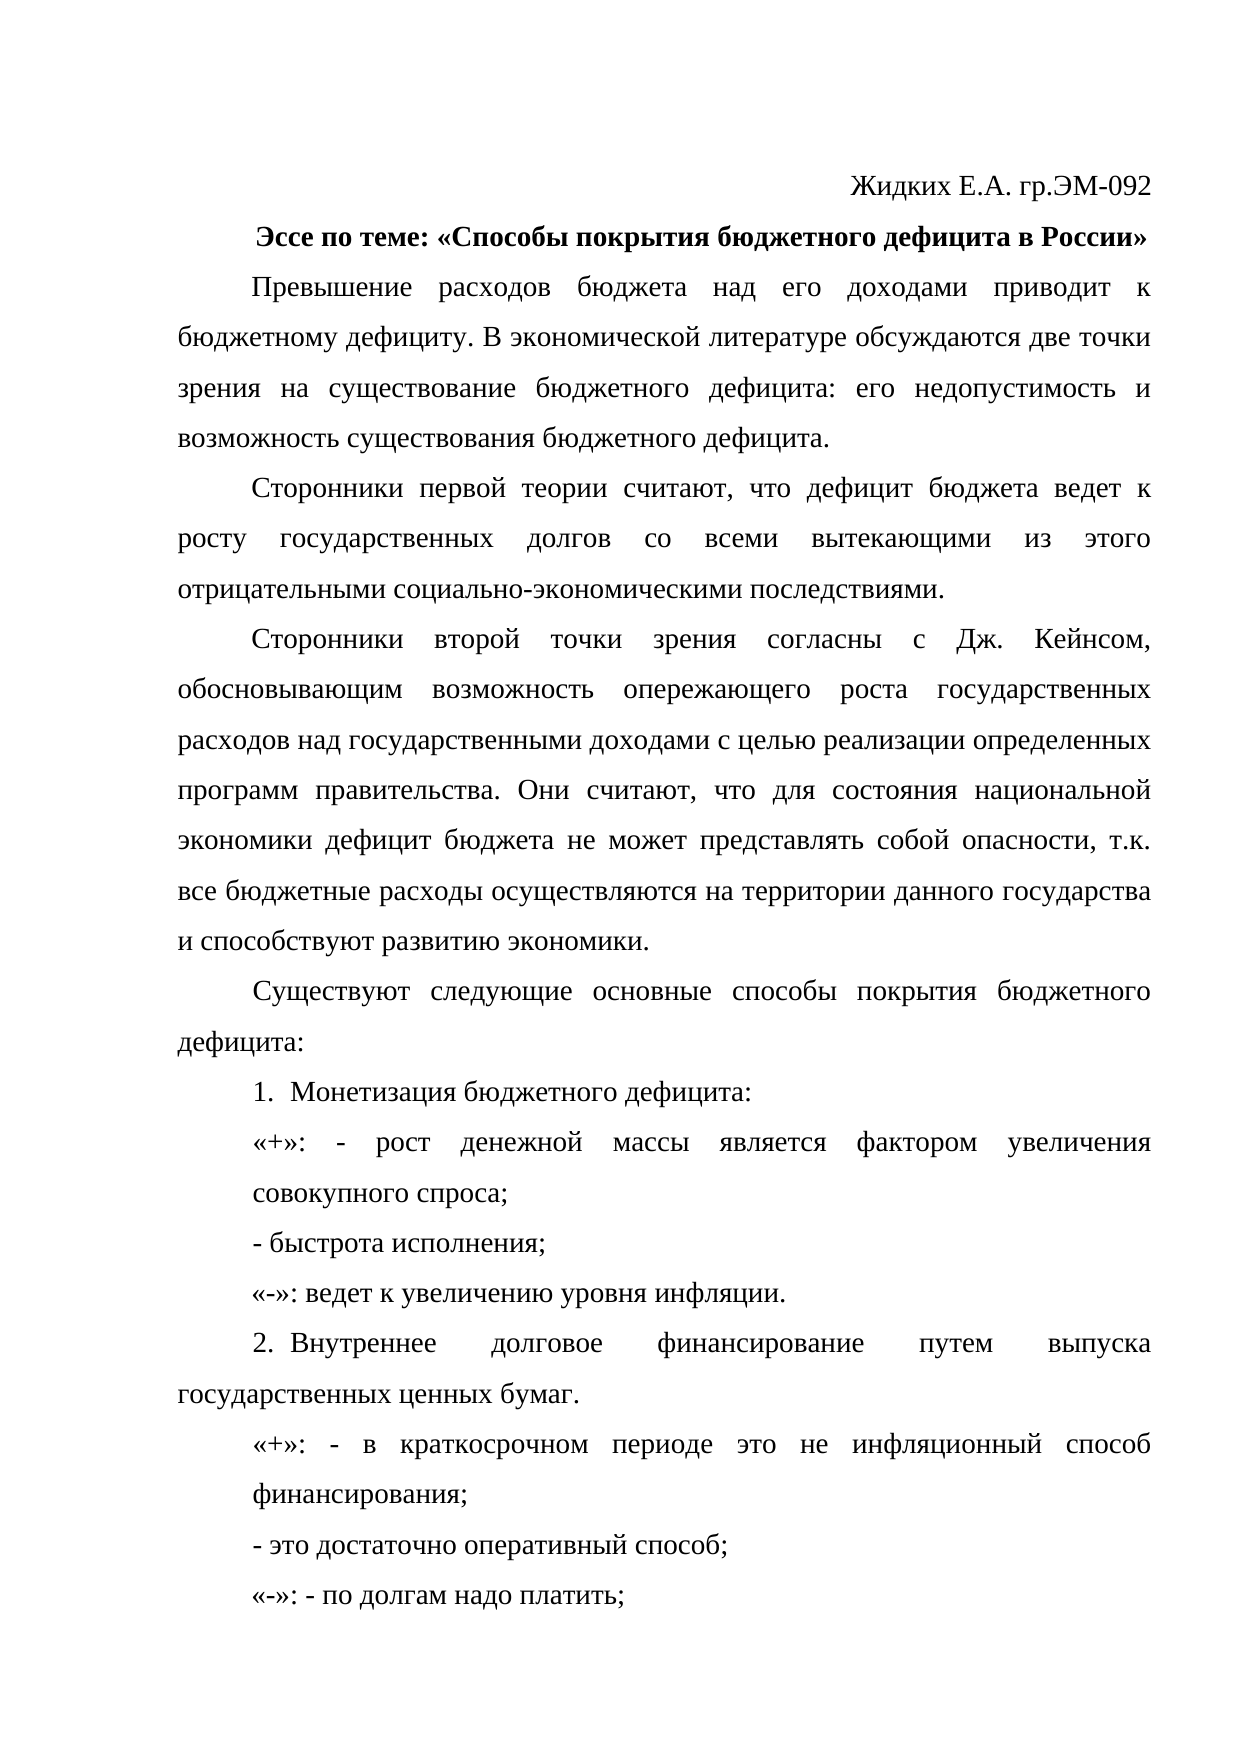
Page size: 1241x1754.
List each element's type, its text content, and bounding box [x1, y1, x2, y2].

text Сторонники второй точки зрения согласны с Дж. Кейнсом, обосновывающим возможность опережающего роста государственных расходов над государственными доходами с целью реализации определенных программ правительства. Они считают, что для состояния национальной экономики дефицит бюджета не может представлять собой опасности, т.к. все бюджетные расходы осуществляются на территории данного государства и способствуют развитию экономики. [177, 621, 1152, 957]
text Жидких Е.А. гр.ЭМ-092 [177, 168, 1152, 202]
text «+»: - рост денежной массы является фактором увеличения совокупного спроса; [252, 1124, 1152, 1208]
text Эссе по теме: «Способы покрытия бюджетного дефицита в России» [177, 219, 1152, 252]
list Монетизация бюджетного дефицита: [177, 1074, 1152, 1108]
text «+»: - в краткосрочном периоде это не инфляционный способ финансирования; [252, 1426, 1152, 1510]
text - быстрота исполнения; [252, 1225, 1152, 1258]
text Сторонники первой теории считают, что дефицит бюджета ведет к росту государственных долгов со всеми вытекающими из этого отрицательными социально-экономическими последствиями. [177, 470, 1152, 604]
text «-»: - по долгам надо платить; [177, 1577, 1152, 1611]
text Существуют следующие основные способы покрытия бюджетного дефицита: [177, 973, 1152, 1057]
text - это достаточно оперативный способ; [252, 1527, 1152, 1560]
text «-»: ведет к увеличению уровня инфляции. [177, 1275, 1152, 1309]
text Превышение расходов бюджета над его доходами приводит к бюджетному дефициту. В экономической литературе обсуждаются две точки зрения на существование бюджетного дефицита: его недопустимость и возможность существования бюджетного дефицита. [177, 269, 1152, 453]
list Внутреннее долговое финансирование путем выпуска государственных ценных бумаг. [177, 1326, 1152, 1409]
